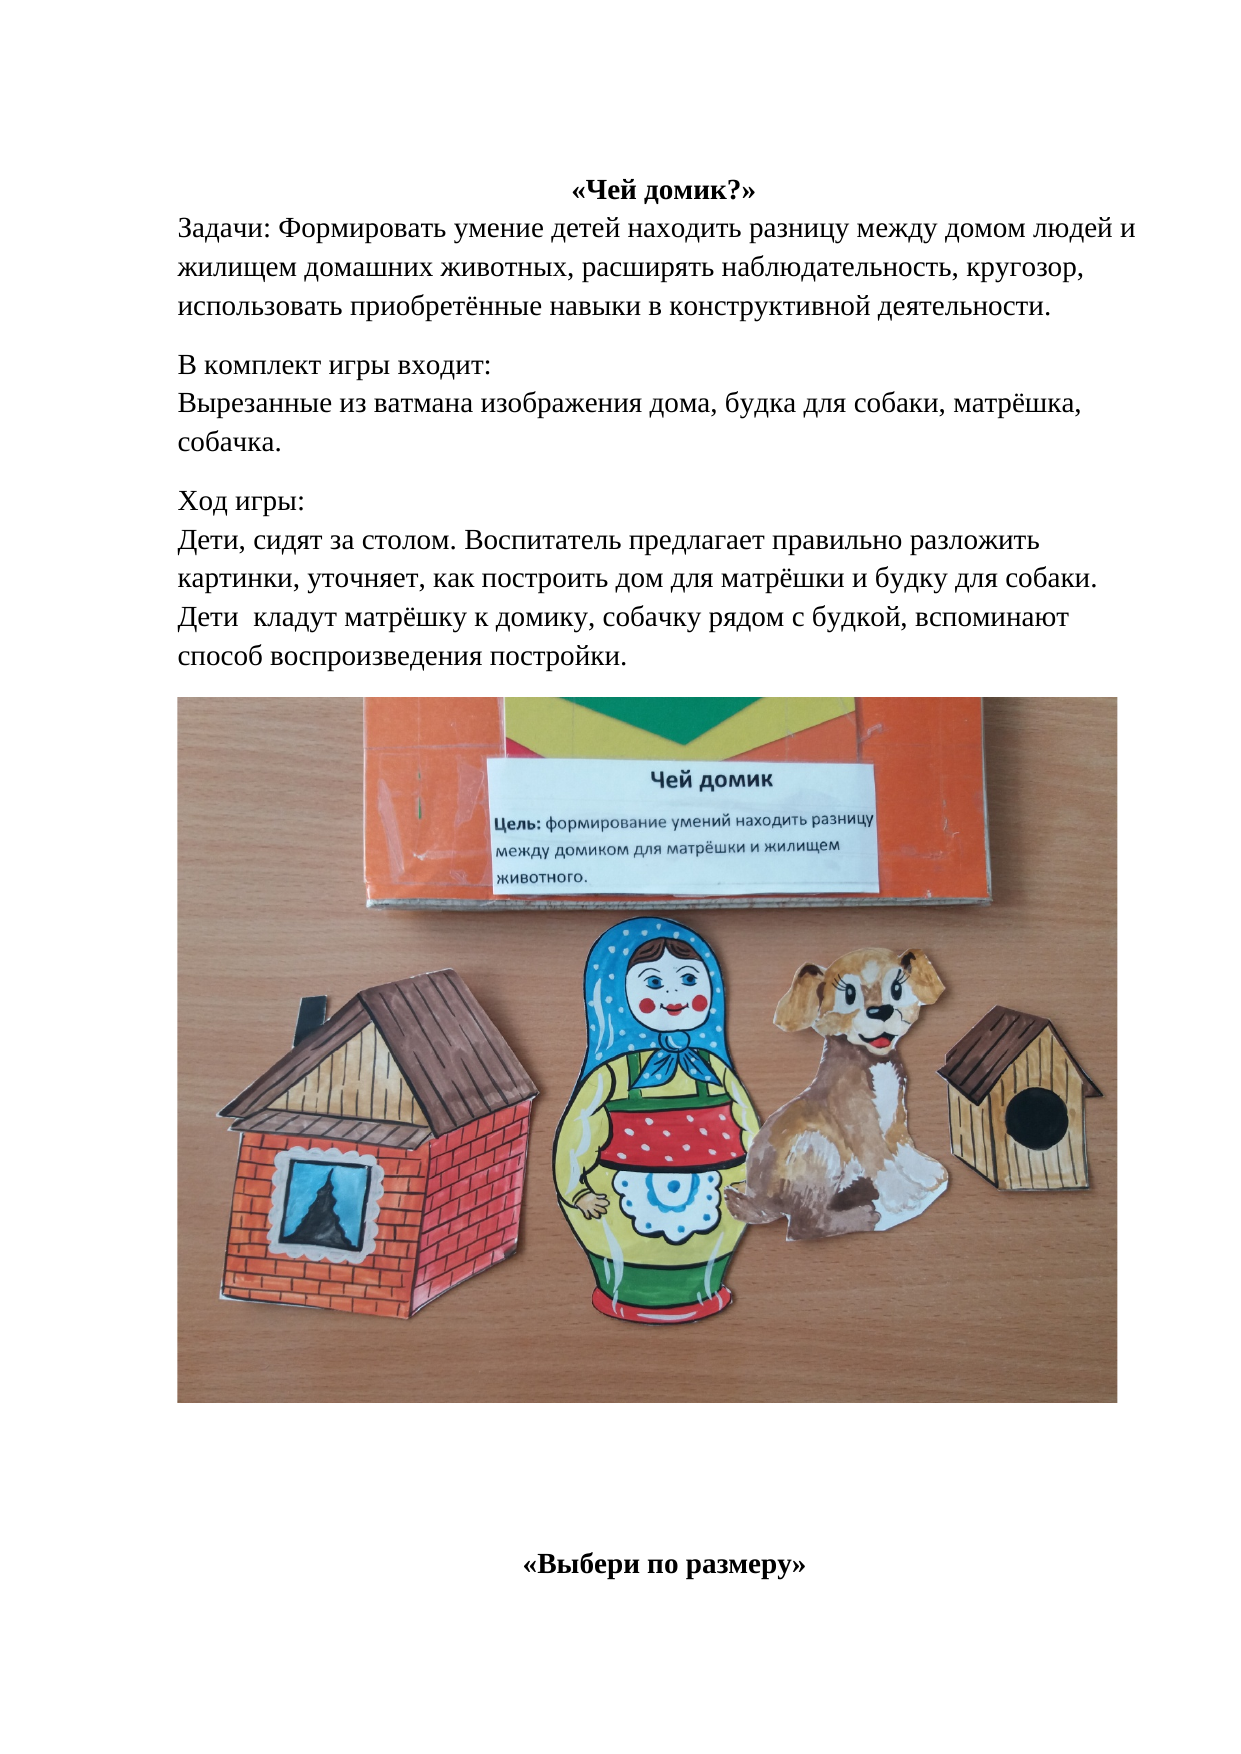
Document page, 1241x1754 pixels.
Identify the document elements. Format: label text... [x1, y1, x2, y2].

picture [177, 697, 1118, 1403]
text Ход игры: Дети, сидят за столом. Воспитатель предлагает правильно разложить картинки, уточняет, как построить дом для матрёшки и будку для собаки. Дети кладут матрёшку к домику, собачку рядом с будкой, вспоминают способ воспроизведения постройки. [177, 483, 1152, 671]
text «Чей домик?» Задачи: Формировать умение детей находить разницу между домом людей и жилищем домашних животных, расширять наблюдательность, кругозор, использовать приобретённые навыки в конструктивной деятельности. [177, 172, 1152, 321]
text «Выбери по размеру» [177, 1546, 1152, 1579]
text В комплект игры входит: Вырезанные из ватмана изображения дома, будка для собаки, матрёшка, собачка. [177, 347, 1152, 458]
